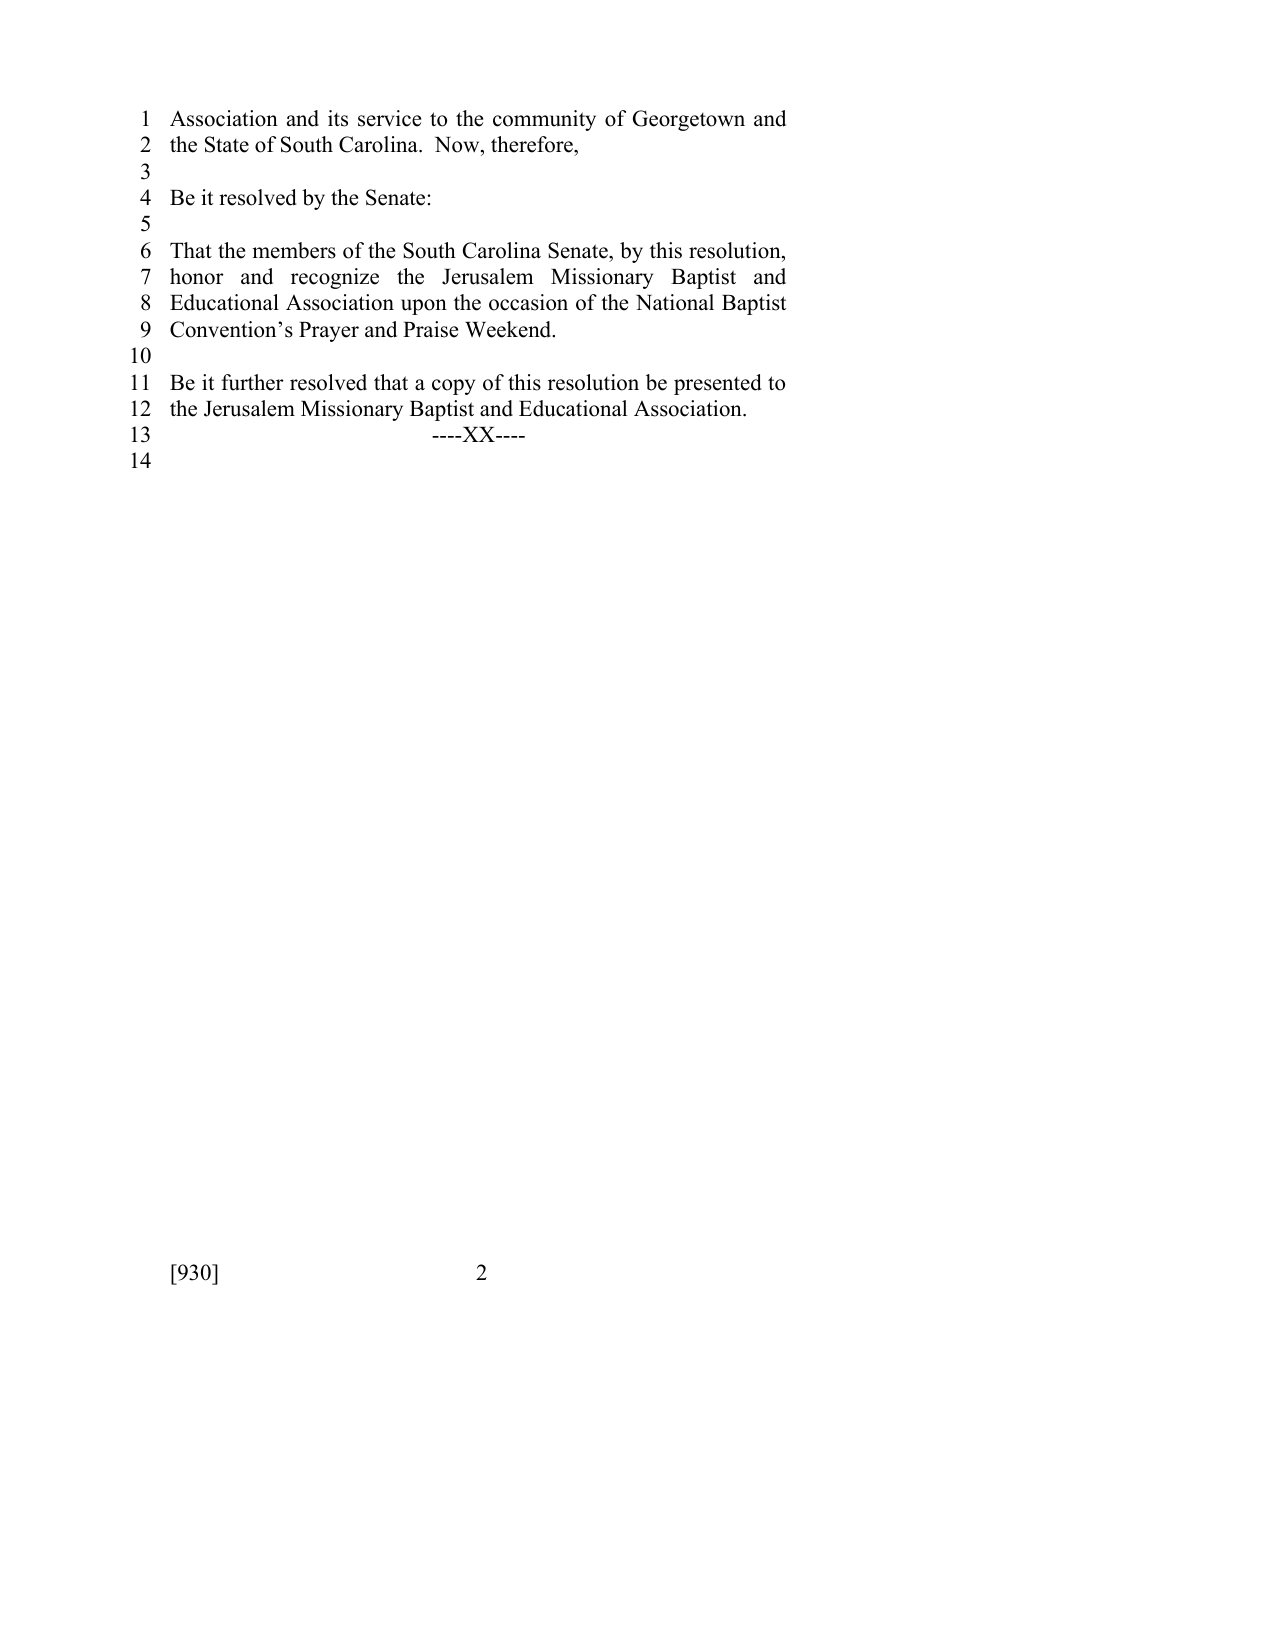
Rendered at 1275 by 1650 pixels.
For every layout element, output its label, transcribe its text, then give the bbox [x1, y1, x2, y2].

text Be it further resolved that a copy of this resolution be presented to the Jerusalem Missionary Baptist and Educational Association. [169, 368, 787, 421]
text That the members of the South Carolina Senate, by this resolution, honor and recognize the Jerusalem Missionary Baptist and Educational Association upon the occasion of the National Baptist Convention’s Prayer and Praise Weekend. [169, 237, 787, 342]
text Be it resolved by the Senate: [169, 184, 787, 210]
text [169, 105, 787, 158]
text ----XX---- [169, 421, 787, 448]
